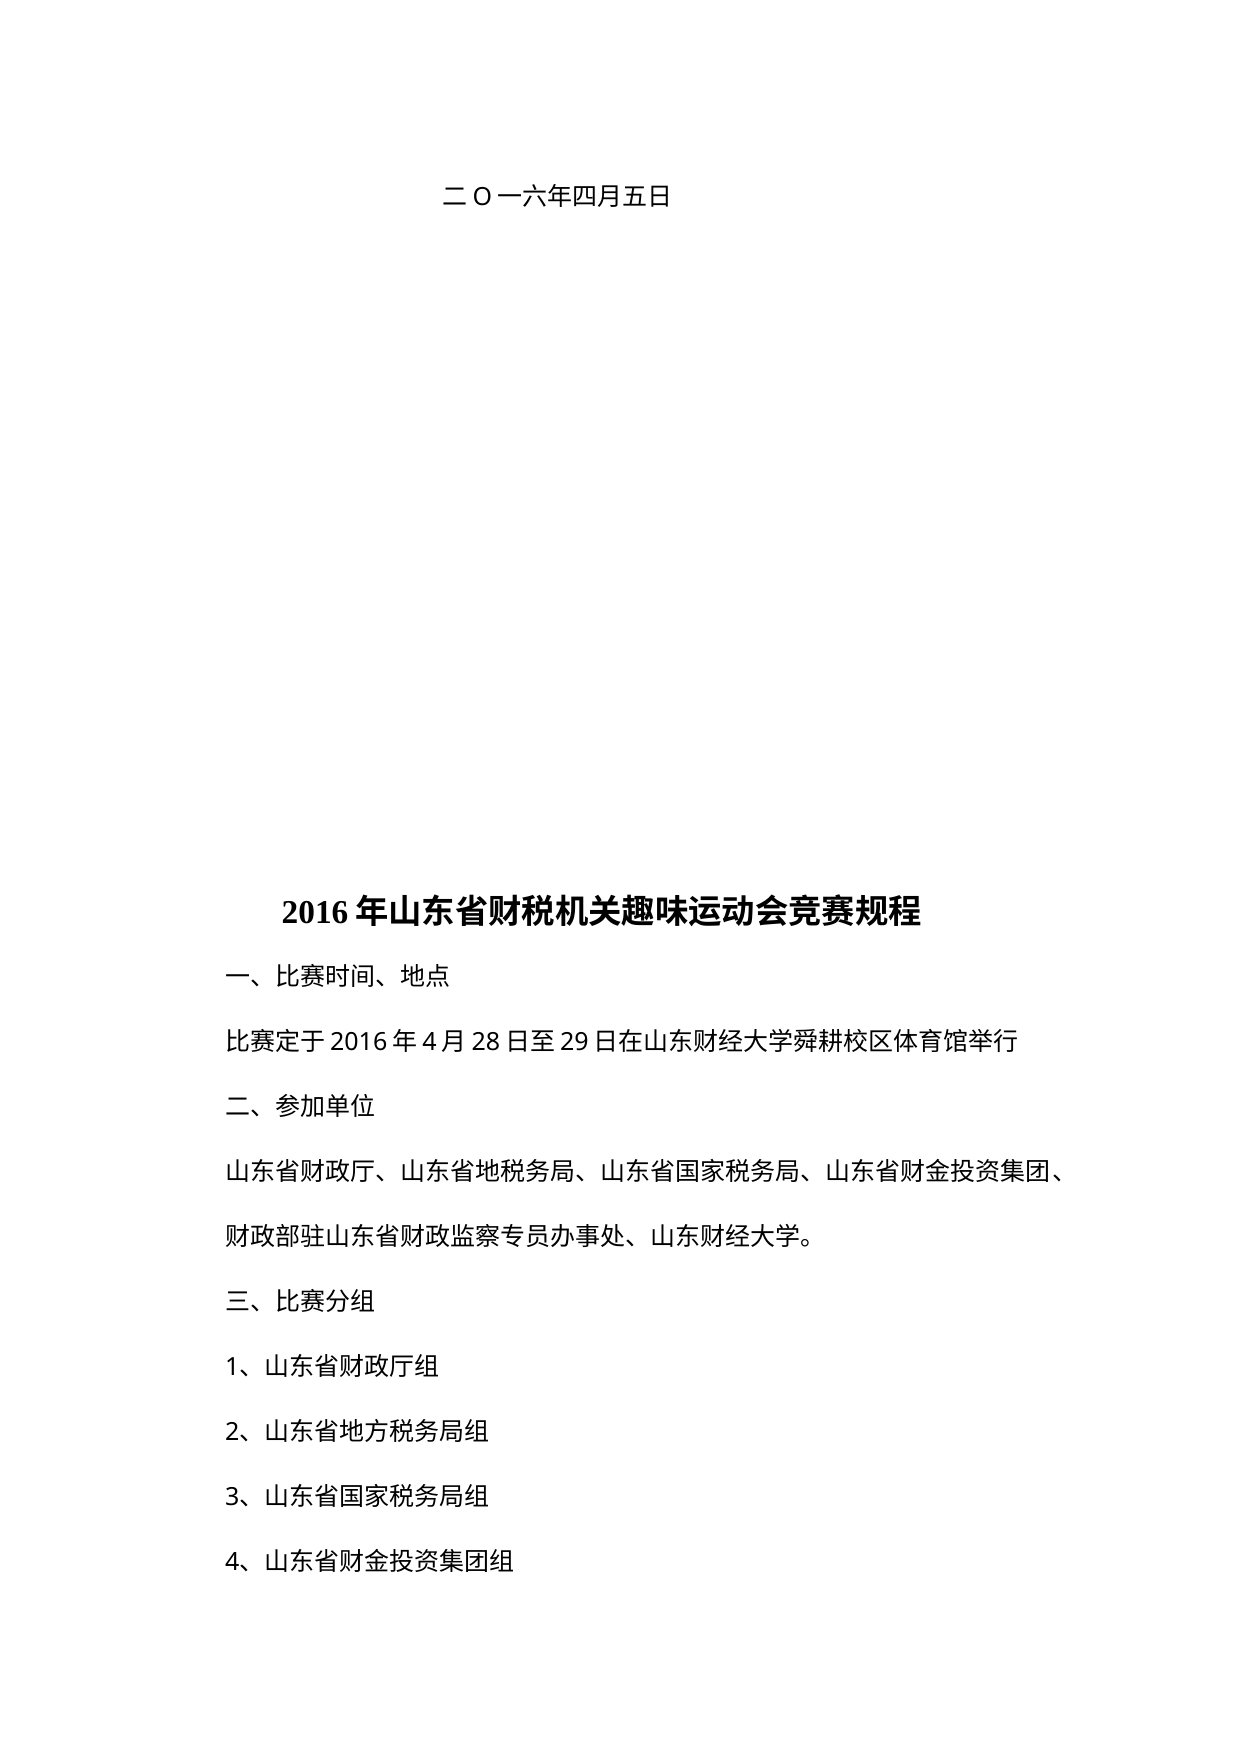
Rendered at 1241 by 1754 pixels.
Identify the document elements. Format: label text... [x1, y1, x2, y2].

text 二、参加单位 [225, 1072, 1053, 1137]
text 二O一六年四月五日 [150, 162, 1053, 227]
text 1、山东省财政厅组 [225, 1332, 1053, 1397]
text 4、山东省财金投资集团组 [225, 1527, 1053, 1592]
text 山东省财政厅、山东省地税务局、山东省国家税务局、山东省财金投资集团、财政部驻山东省财政监察专员办事处、山东财经大学。 [225, 1137, 1053, 1267]
text 2、山东省地方税务局组 [225, 1397, 1053, 1462]
text 三、比赛分组 [225, 1267, 1053, 1332]
text 2016年山东省财税机关趣味运动会竞赛规程 [150, 877, 1053, 942]
text 一、比赛时间、地点 [225, 942, 1053, 1007]
text 比赛定于2016年4月28日至29日在山东财经大学舜耕校区体育馆举行 [225, 1007, 1053, 1072]
text 3、山东省国家税务局组 [225, 1462, 1053, 1527]
